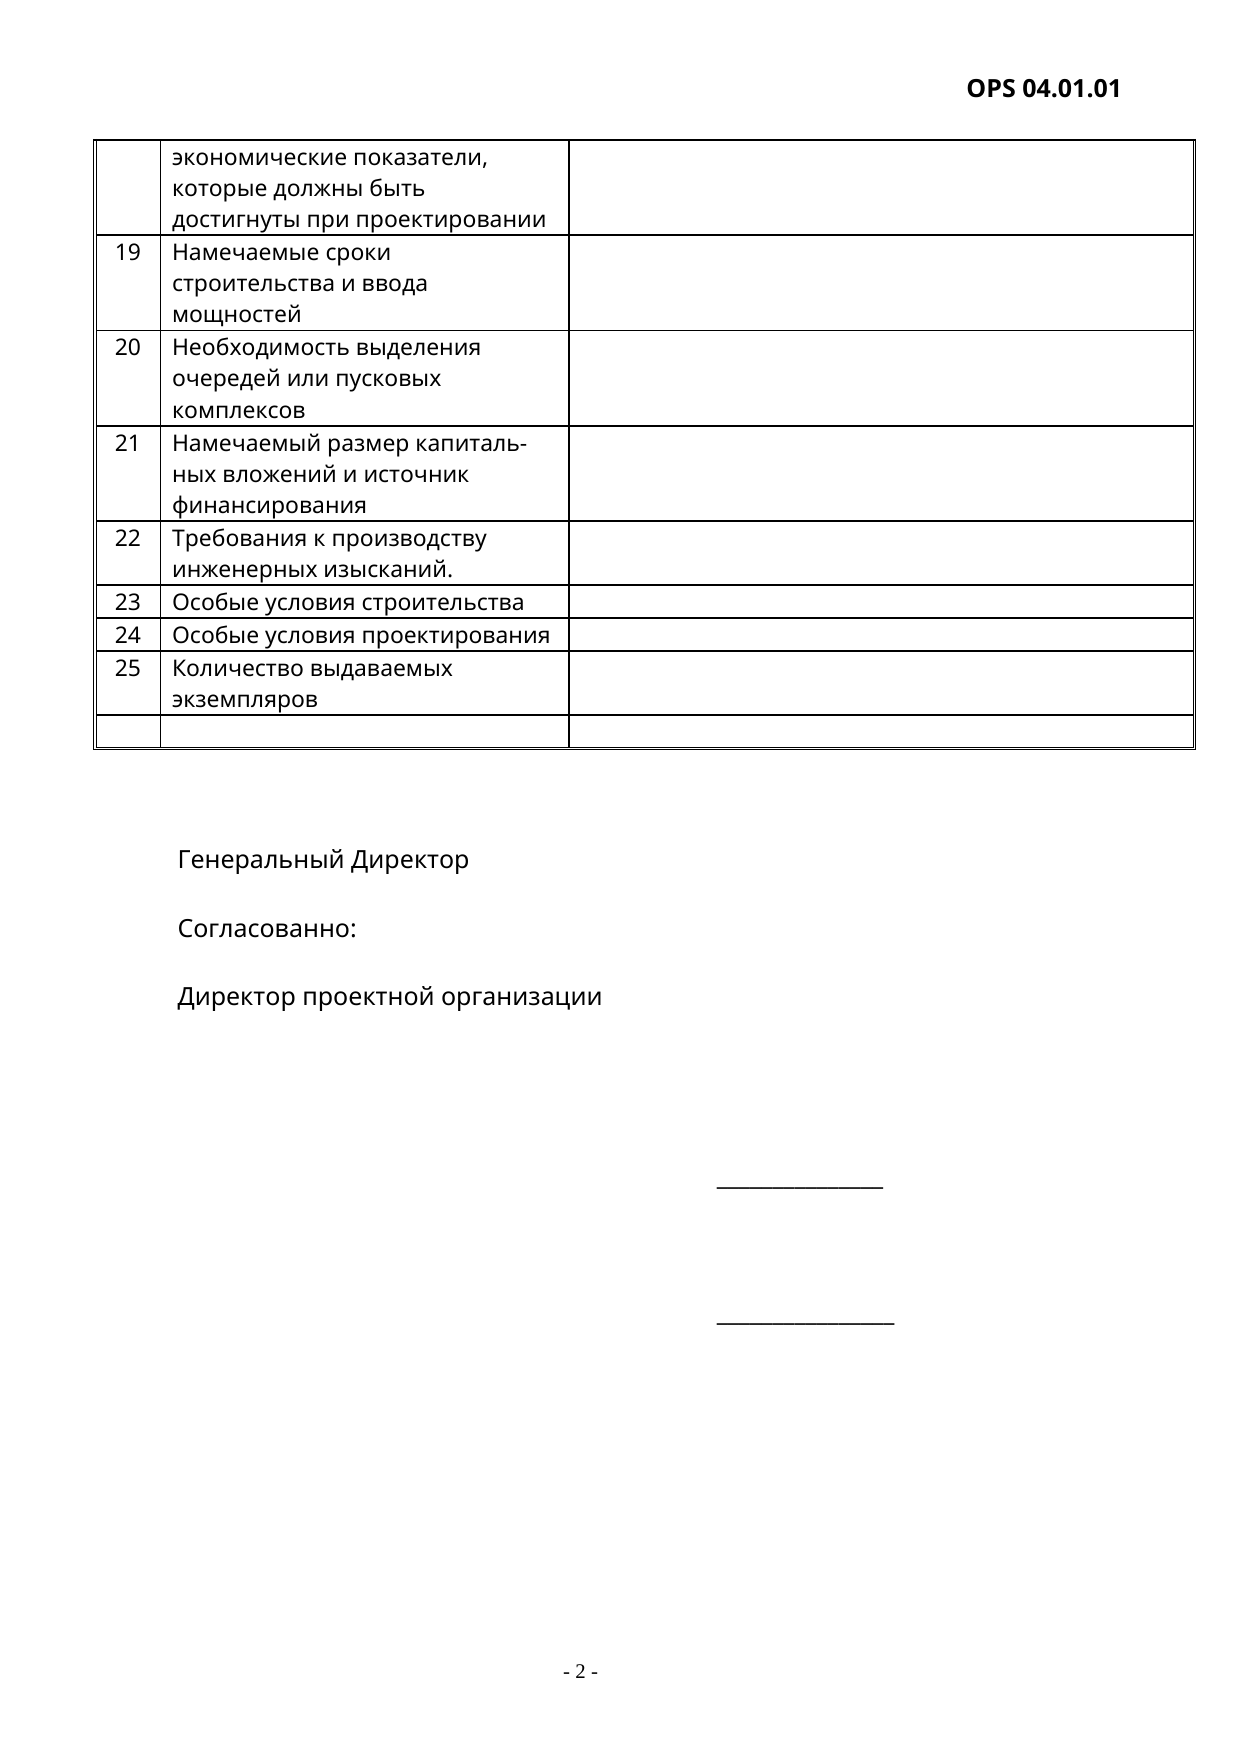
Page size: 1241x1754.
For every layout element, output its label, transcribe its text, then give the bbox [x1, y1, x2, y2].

table_cell [570, 331, 1193, 425]
table_cell 21 [97, 427, 160, 520]
table_cell [570, 619, 1193, 650]
table_cell Особые условия строительства [161, 586, 568, 617]
table_cell 19 [97, 236, 160, 329]
table_cell 20 [97, 331, 160, 425]
table_cell 22 [97, 522, 160, 584]
table_cell 23 [97, 586, 160, 617]
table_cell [161, 141, 568, 234]
text ________________ [671, 1295, 1240, 1329]
table_cell Необходимость выделения очередей или пусковых комплексов [161, 331, 568, 425]
table_cell Количество выдаваемых экземпляров [161, 652, 568, 714]
table_cell 18 [97, 141, 160, 234]
table_cell [570, 236, 1193, 329]
table_cell 25 [97, 652, 160, 714]
table_cell Особые условия проектирования [161, 619, 568, 650]
table_cell [570, 427, 1193, 520]
table_cell Намечаемые сроки строительства и ввода мощностей [161, 236, 568, 329]
table_cell Намечаемый размер капиталь-ных вложений и источник финансирования [161, 427, 568, 520]
table_cell [97, 716, 160, 747]
table_cell [570, 141, 1193, 234]
table_cell [161, 716, 568, 747]
text Согласованно: [177, 910, 635, 944]
table_cell Требования к производству инженерных изысканий. [161, 522, 568, 584]
table_cell [570, 522, 1193, 584]
table_cell [570, 586, 1193, 617]
table_cell [570, 716, 1193, 747]
text Директор проектной организации [177, 978, 635, 1012]
text Генеральный Директор [177, 842, 635, 876]
table_cell 24 [97, 619, 160, 650]
text _______________ [671, 1159, 1240, 1193]
table_cell [570, 652, 1193, 714]
